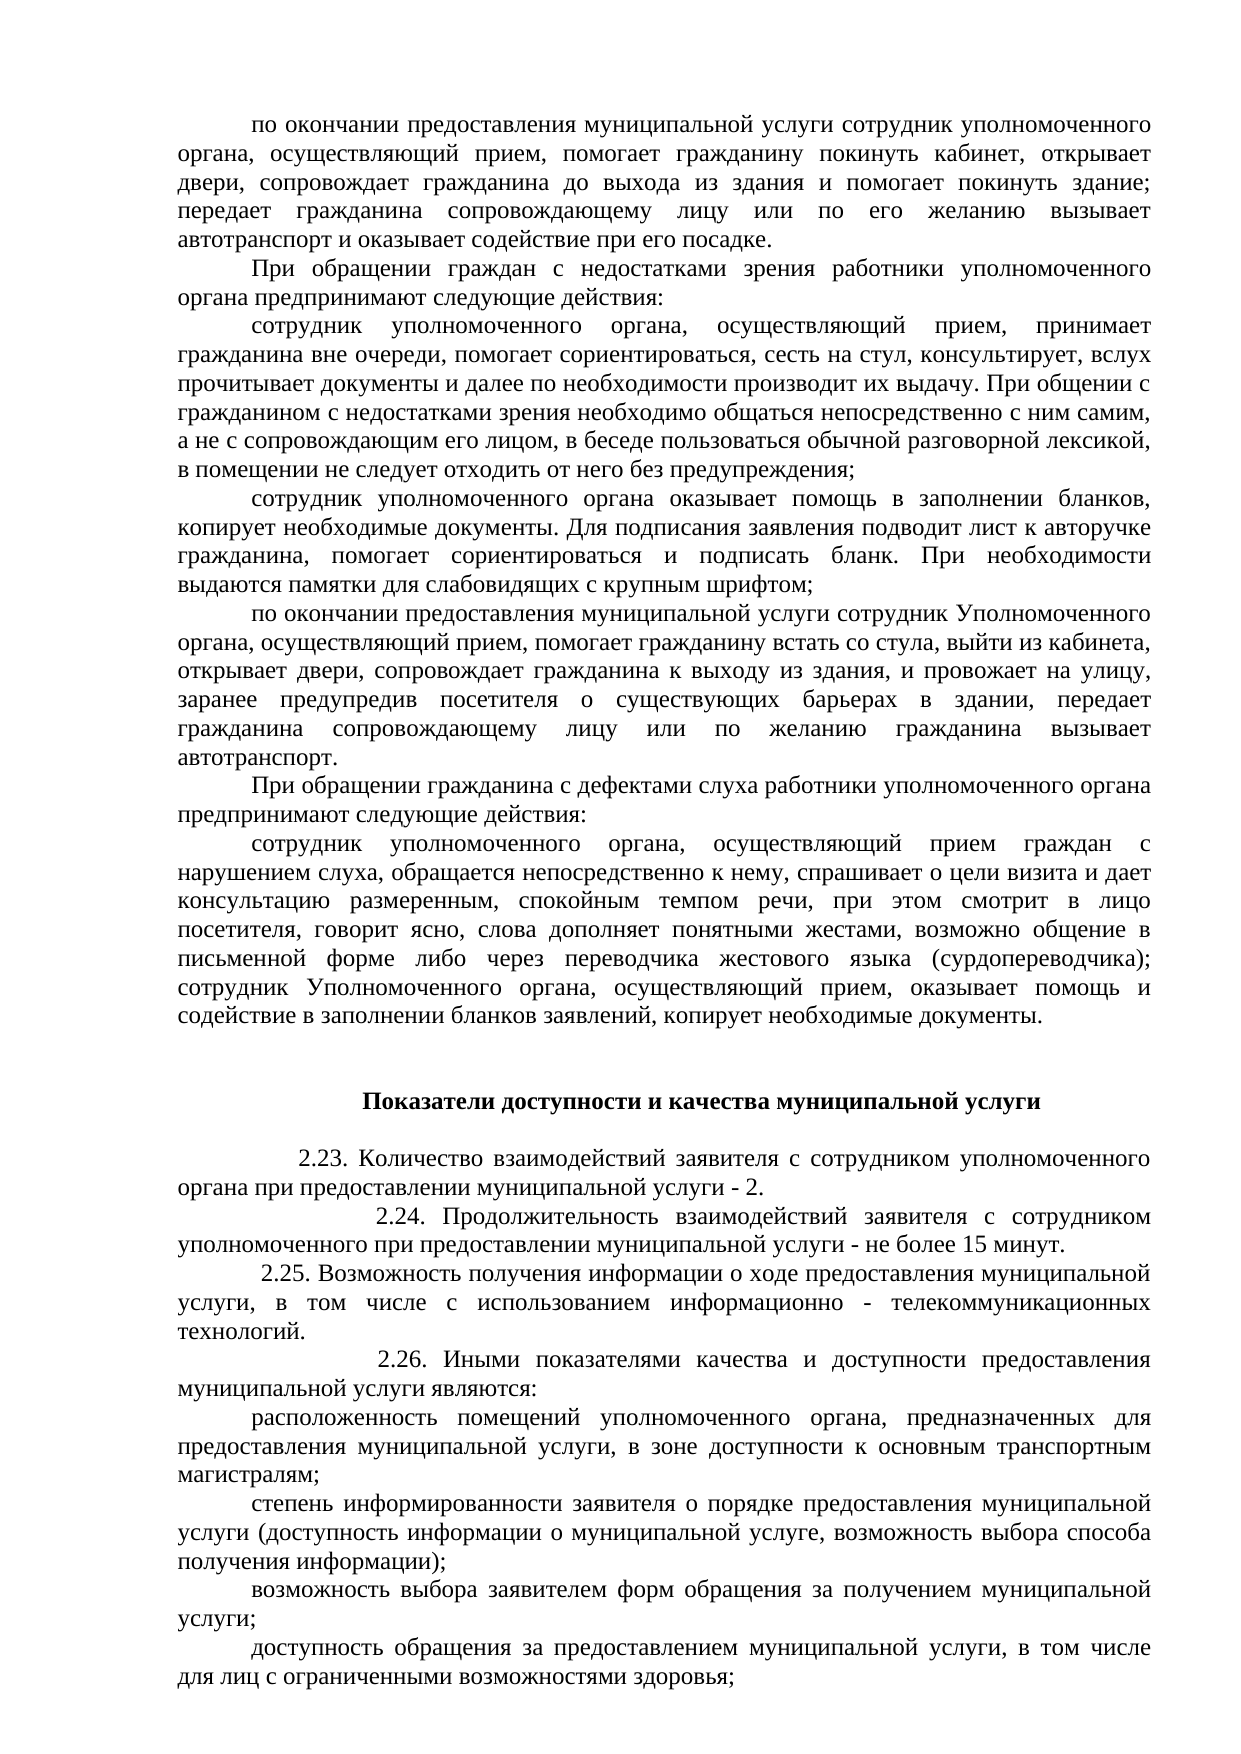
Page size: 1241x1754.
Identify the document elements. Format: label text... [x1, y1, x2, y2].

text по окончании предоставления муниципальной услуги сотрудник уполномоченного органа, осуществляющий прием, помогает гражданину покинуть кабинет, открывает двери, сопровождает гражданина до выхода из здания и помогает покинуть здание; передает гражданина сопровождающему лицу или по его желанию вызывает автотранспорт и оказывает содействие при его посадке. [177, 109, 1152, 253]
text сотрудник уполномоченного органа, осуществляющий прием граждан с нарушением слуха, обращается непосредственно к нему, спрашивает о цели визита и дает консультацию размеренным, спокойным темпом речи, при этом смотрит в лицо посетителя, говорит ясно, слова дополняет понятными жестами, возможно общение в письменной форме либо через переводчика жестового языка (сурдопереводчика); сотрудник Уполномоченного органа, осуществляющий прием, оказывает помощь и содействие в заполнении бланков заявлений, копирует необходимые документы. [177, 828, 1152, 1029]
text доступность обращения за предоставлением муниципальной услуги, в том числе для лиц с ограниченными возможностями здоровья; [177, 1632, 1152, 1689]
text расположенность помещений уполномоченного органа, предназначенных для предоставления муниципальной услуги, в зоне доступности к основным транспортным магистралям; [177, 1402, 1152, 1488]
text по окончании предоставления муниципальной услуги сотрудник Уполномоченного органа, осуществляющий прием, помогает гражданину встать со стула, выйти из кабинета, открывает двери, сопровождает гражданина к выходу из здания, и провожает на улицу, заранее предупредив посетителя о существующих барьерах в здании, передает гражданина сопровождающему лицу или по желанию гражданина вызывает автотранспорт. [177, 598, 1152, 771]
text При обращении граждан с недостатками зрения работники уполномоченного органа предпринимают следующие действия: [177, 253, 1152, 311]
text 2.24. Продолжительность взаимодействий заявителя с сотрудником уполномоченного при предоставлении муниципальной услуги - не более 15 минут. [177, 1201, 1152, 1258]
text возможность выбора заявителем форм обращения за получением муниципальной услуги; [177, 1574, 1152, 1632]
text степень информированности заявителя о порядке предоставления муниципальной услуги (доступность информации о муниципальной услуге, возможность выбора способа получения информации); [177, 1488, 1152, 1574]
text При обращении гражданина с дефектами слуха работники уполномоченного органа предпринимают следующие действия: [177, 771, 1152, 828]
text 2.25. Возможность получения информации о ходе предоставления муниципальной услуги, в том числе с использованием информационно - телекоммуникационных технологий. [177, 1258, 1152, 1344]
text 2.23. Количество взаимодействий заявителя с сотрудником уполномоченного органа при предоставлении муниципальной услуги - 2. [177, 1143, 1152, 1201]
text 2.26. Иными показателями качества и доступности предоставления муниципальной услуги являются: [177, 1344, 1152, 1402]
text Показатели доступности и качества муниципальной услуги [177, 1086, 1152, 1114]
text сотрудник уполномоченного органа, осуществляющий прием, принимает гражданина вне очереди, помогает сориентироваться, сесть на стул, консультирует, вслух прочитывает документы и далее по необходимости производит их выдачу. При общении с гражданином с недостатками зрения необходимо общаться непосредственно с ним самим, а не с сопровождающим его лицом, в беседе пользоваться обычной разговорной лексикой, в помещении не следует отходить от него без предупреждения; [177, 311, 1152, 483]
text сотрудник уполномоченного органа оказывает помощь в заполнении бланков, копирует необходимые документы. Для подписания заявления подводит лист к авторучке гражданина, помогает сориентироваться и подписать бланк. При необходимости выдаются памятки для слабовидящих с крупным шрифтом; [177, 483, 1152, 598]
